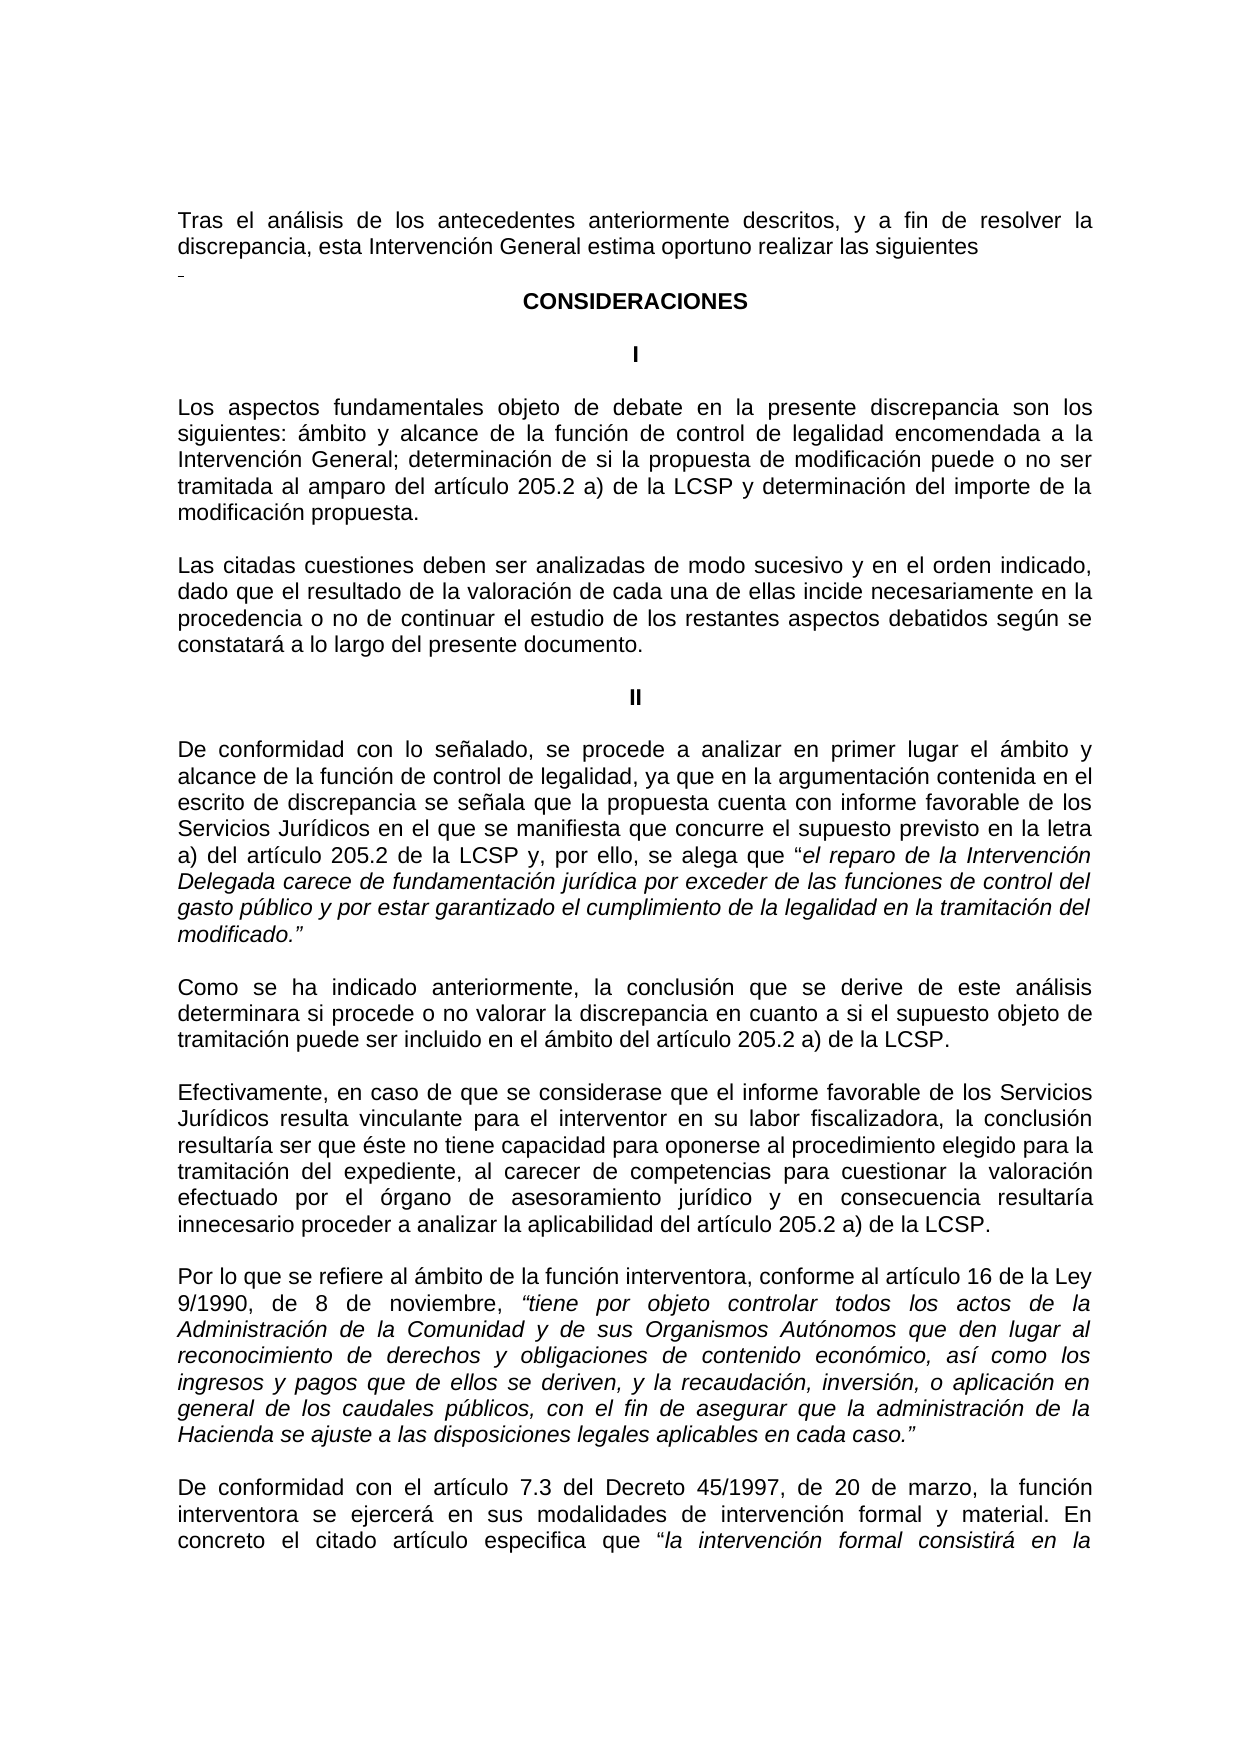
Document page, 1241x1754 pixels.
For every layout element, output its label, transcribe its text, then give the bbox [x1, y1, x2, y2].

text Como se ha indicado anteriormente, la conclusión que se derive de este análisis determinara si procede o no valorar la discrepancia en cuanto a si el supuesto objeto de tramitación puede ser incluido en el ámbito del artículo 205.2 a) de la LCSP. [177, 973, 1093, 1052]
text Las citadas cuestiones deben ser analizadas de modo sucesivo y en el orden indicado, dado que el resultado de la valoración de cada una de ellas incide necesariamente en la procedencia o no de continuar el estudio de los restantes aspectos debatidos según se constatará a lo largo del presente documento. [177, 552, 1093, 657]
text De conformidad con lo señalado, se procede a analizar en primer lugar el ámbito y alcance de la función de control de legalidad, ya que en la argumentación contenida en el escrito de discrepancia se señala que la propuesta cuenta con informe favorable de los Servicios Jurídicos en el que se manifiesta que concurre el supuesto previsto en la letra a) del artículo 205.2 de la LCSP y, por ello, se alega que “el reparo de la Intervención Delegada carece de fundamentación jurídica por exceder de las funciones de control del gasto público y por estar garantizado el cumplimiento de la legalidad en la tramitación del modificado.” [177, 736, 1093, 947]
text II [177, 683, 1093, 710]
text Los aspectos fundamentales objeto de debate en la presente discrepancia son los siguientes: ámbito y alcance de la función de control de legalidad encomendada a la Intervención General; determinación de si la propuesta de modificación puede o no ser tramitada al amparo del artículo 205.2 a) de la LCSP y determinación del importe de la modificación propuesta. [177, 394, 1093, 525]
text CONSIDERACIONES [177, 288, 1093, 314]
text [177, 1474, 1093, 1553]
text Por lo que se refiere al ámbito de la función interventora, conforme al artículo 16 de la Ley 9/1990, de 8 de noviembre, “tiene por objeto controlar todos los actos de la Administración de la Comunidad y de sus Organismos Autónomos que den lugar al reconocimiento de derechos y obligaciones de contenido económico, así como los ingresos y pagos que de ellos se deriven, y la recaudación, inversión, o aplicación en general de los caudales públicos, con el fin de asegurar que la administración de la Hacienda se ajuste a las disposiciones legales aplicables en cada caso.” [177, 1263, 1093, 1448]
text Tras el análisis de los antecedentes anteriormente descritos, y a fin de resolver la discrepancia, esta Intervención General estima oportuno realizar las siguientes [177, 207, 1093, 259]
text Efectivamente, en caso de que se considerase que el informe favorable de los Servicios Jurídicos resulta vinculante para el interventor en su labor fiscalizadora, la conclusión resultaría ser que éste no tiene capacidad para oponerse al procedimiento elegido para la tramitación del expediente, al carecer de competencias para cuestionar la valoración efectuado por el órgano de asesoramiento jurídico y en consecuencia resultaría innecesario proceder a analizar la aplicabilidad del artículo 205.2 a) de la LCSP. [177, 1079, 1093, 1237]
text I [177, 341, 1093, 367]
